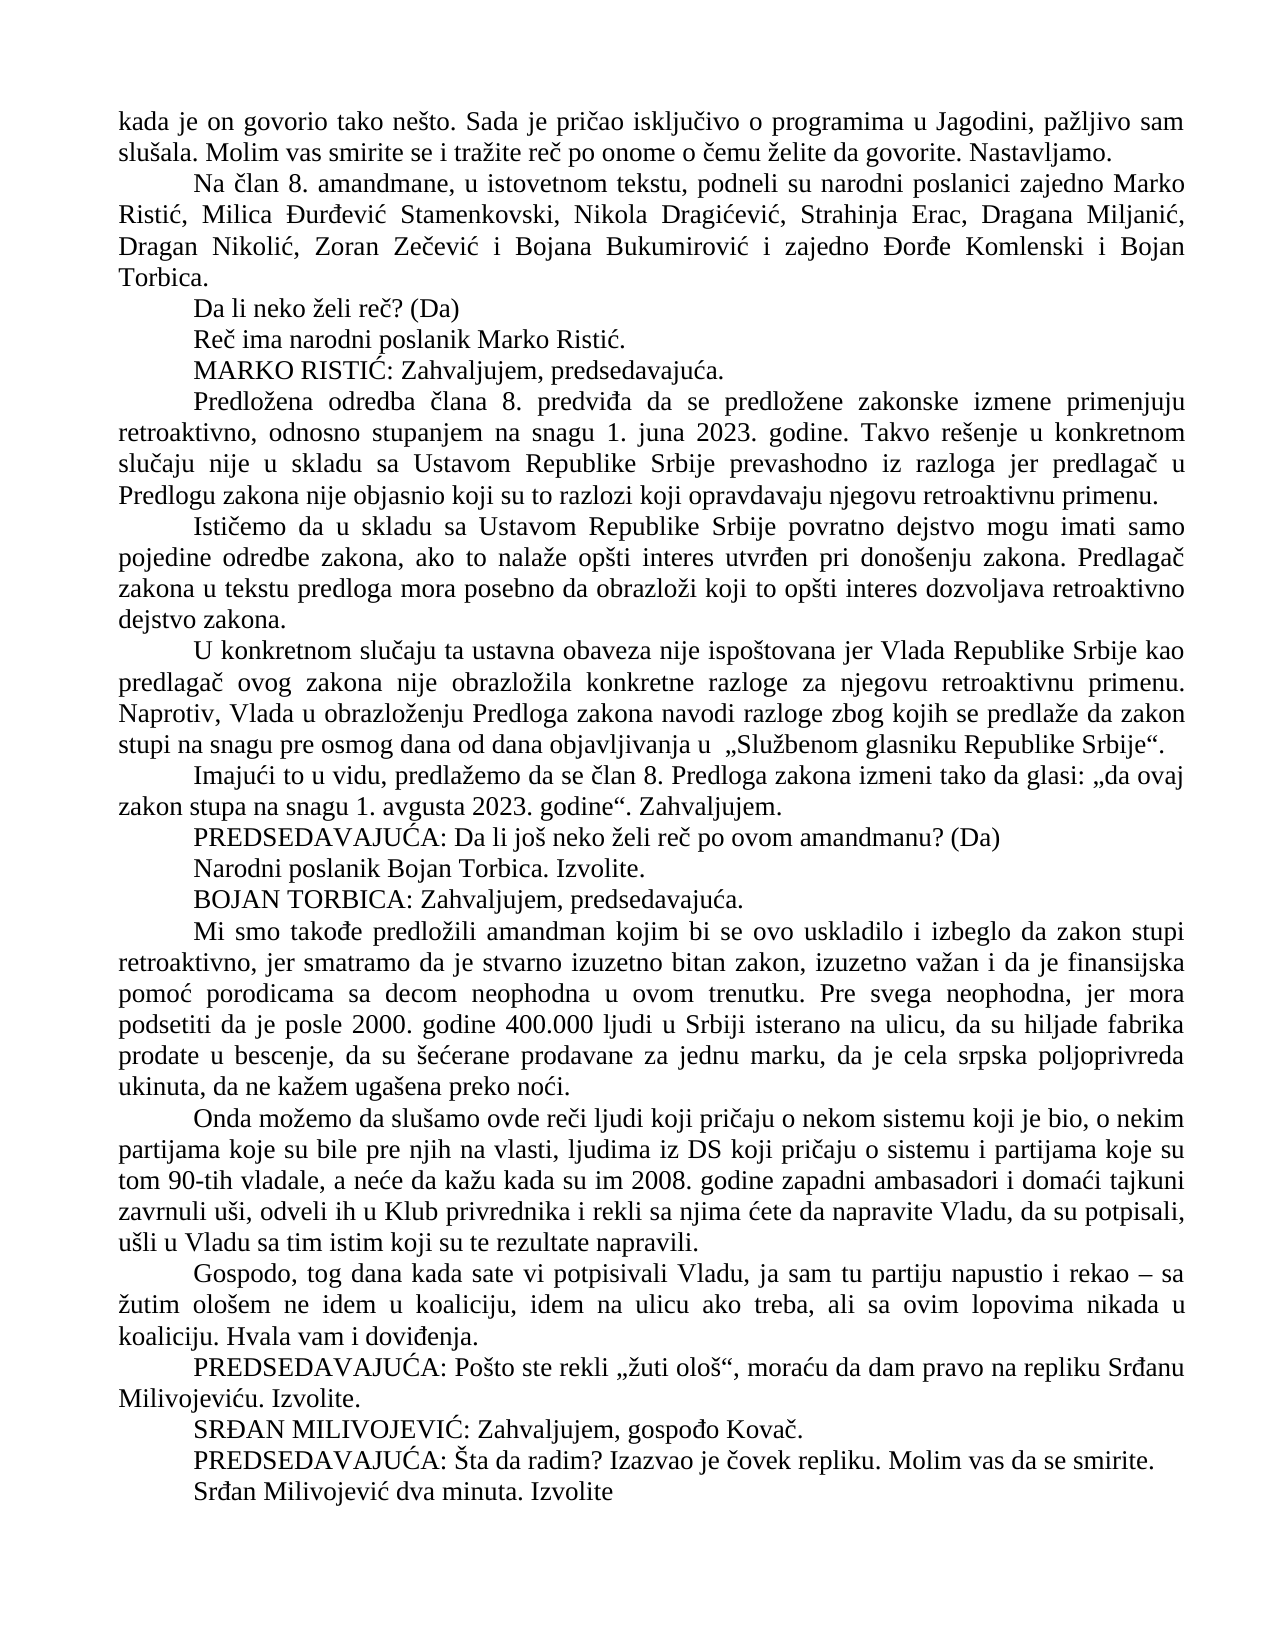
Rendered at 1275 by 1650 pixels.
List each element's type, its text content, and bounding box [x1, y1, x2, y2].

text PREDSEDAVAJUĆA: Pošto ste rekli „žuti ološ“, moraću da dam pravo na repliku Srđanu Milivojeviću. Izvolite. [118, 1351, 1186, 1413]
text Na član 8. amandmane, u istovetnom tekstu, podneli su narodni poslanici zajedno Marko Ristić, Milica Đurđević Stamenkovski, Nikola Dragićević, Strahinja Erac, Dragana Miljanić, Dragan Nikolić, Zoran Zečević i Bojana Bukumirović i zajedno Đorđe Komlenski i Bojan Torbica. [118, 167, 1186, 292]
text U konkretnom slučaju ta ustavna obaveza nije ispoštovana jer Vlada Republike Srbije kao predlagač ovog zakona nije obrazložila konkretne razloge za njegovu retroaktivnu primenu. Naprotiv, Vlada u obrazloženju Predloga zakona navodi razloge zbog kojih se predlaže da zakon stupi na snagu pre osmog dana od dana objavljivanja u „Službenom glasniku Republike Srbije“. [118, 634, 1186, 759]
text PREDSEDAVAJUĆA: Da li još neko želi reč po ovom amandmanu? (Da) [118, 821, 1186, 852]
text MARKO RISTIĆ: Zahvaljujem, predsedavajuća. [118, 354, 1186, 385]
text Mi smo takođe predložili amandman kojim bi se ovo uskladilo i izbeglo da zakon stupi retroaktivno, jer smatramo da je stvarno izuzetno bitan zakon, izuzetno važan i da je finansijska pomoć porodicama sa decom neophodna u ovom trenutku. Pre svega neophodna, jer mora podsetiti da je posle 2000. godine 400.000 ljudi u Srbiji isterano na ulicu, da su hiljade fabrika prodate u bescenje, da su šećerane prodavane za jednu marku, da je cela srpska poljoprivreda ukinuta, da ne kažem ugašena preko noći. [118, 915, 1186, 1102]
text Imajući to u vidu, predlažemo da se član 8. Predloga zakona izmeni tako da glasi: „da ovaj zakon stupa na snagu 1. avgusta 2023. godine“. Zahvaljujem. [118, 759, 1186, 821]
text SRĐAN MILIVOJEVIĆ: Zahvaljujem, gospođo Kovač. [118, 1413, 1186, 1444]
text Gospodo, tog dana kada sate vi potpisivali Vladu, ja sam tu partiju napustio i rekao – sa žutim ološem ne idem u koaliciju, idem na ulicu ako treba, ali sa ovim lopovima nikada u koaliciju. Hvala vam i doviđenja. [118, 1257, 1186, 1351]
text BOJAN TORBICA: Zahvaljujem, predsedavajuća. [118, 884, 1186, 915]
text Da li neko želi reč? (Da) [118, 292, 1186, 323]
text Reč ima narodni poslanik Marko Ristić. [118, 323, 1186, 354]
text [118, 105, 1186, 167]
text Onda možemo da slušamo ovde reči ljudi koji pričaju o nekom sistemu koji je bio, o nekim partijama koje su bile pre njih na vlasti, ljudima iz DS koji pričaju o sistemu i partijama koje su tom 90-tih vladale, a neće da kažu kada su im 2008. godine zapadni ambasadori i domaći tajkuni zavrnuli uši, odveli ih u Klub privrednika i rekli sa njima ćete da napravite Vladu, da su potpisali, ušli u Vladu sa tim istim koji su te rezultate napravili. [118, 1102, 1186, 1257]
text PREDSEDAVAJUĆA: Šta da radim? Izazvao je čovek repliku. Molim vas da se smirite. [118, 1444, 1186, 1475]
text Ističemo da u skladu sa Ustavom Republike Srbije povratno dejstvo mogu imati samo pojedine odredbe zakona, ako to nalaže opšti interes utvrđen pri donošenju zakona. Predlagač zakona u tekstu predloga mora posebno da obrazloži koji to opšti interes dozvoljava retroaktivno dejstvo zakona. [118, 510, 1186, 634]
text Predložena odredba člana 8. predviđa da se predložene zakonske izmene primenjuju retroaktivno, odnosno stupanjem na snagu 1. juna 2023. godine. Takvo rešenje u konkretnom slučaju nije u skladu sa Ustavom Republike Srbije prevashodno iz razloga jer predlagač u Predlogu zakona nije objasnio koji su to razlozi koji opravdavaju njegovu retroaktivnu primenu. [118, 385, 1186, 510]
text Narodni poslanik Bojan Torbica. Izvolite. [118, 852, 1186, 884]
text Srđan Milivojević dva minuta. Izvolite [118, 1475, 1186, 1507]
